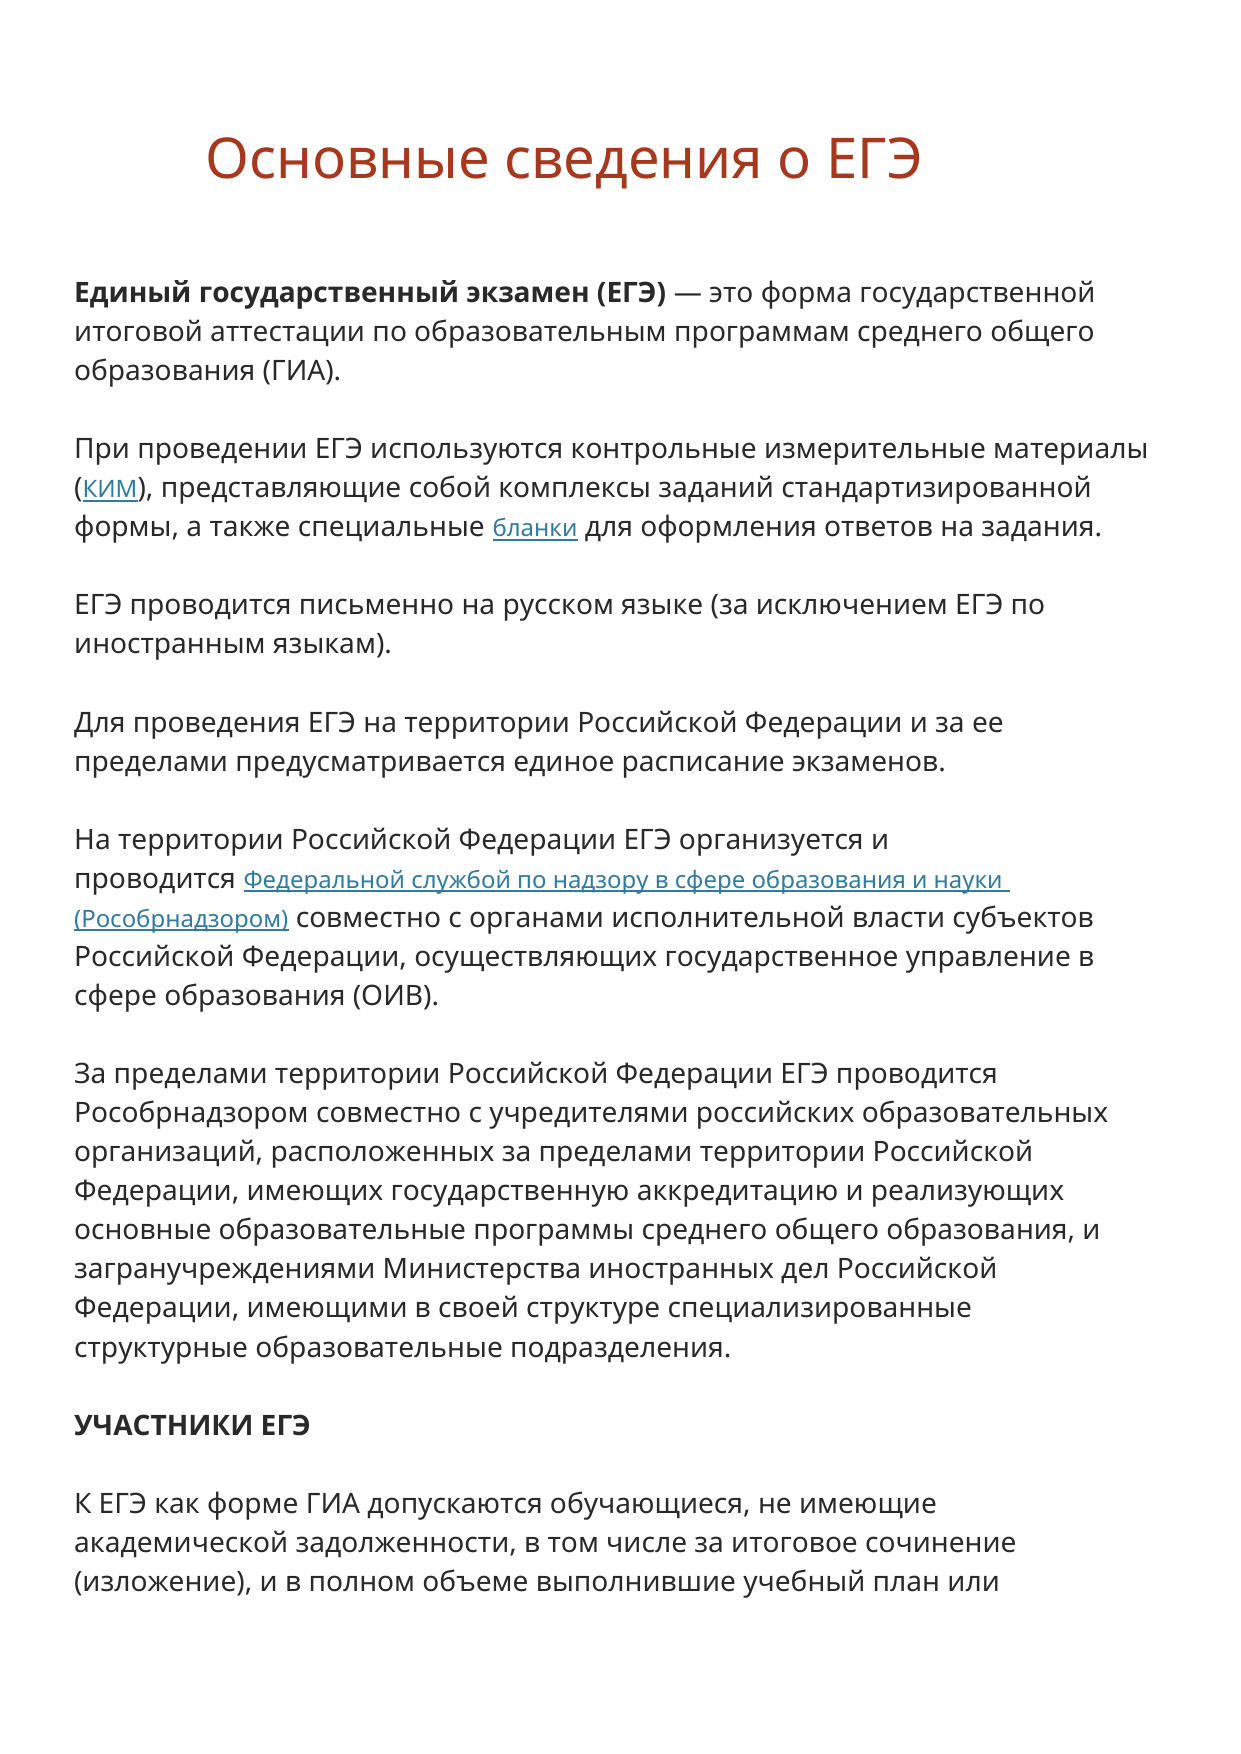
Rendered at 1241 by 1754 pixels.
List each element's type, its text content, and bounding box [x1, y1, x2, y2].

text Единый государственный экзамен (ЕГЭ) — это форма государственной итоговой аттестации по образовательным программам среднего общего образования (ГИА). [74, 271, 1152, 389]
text Основные сведения о ЕГЭ [74, 118, 1152, 195]
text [74, 389, 1152, 1599]
